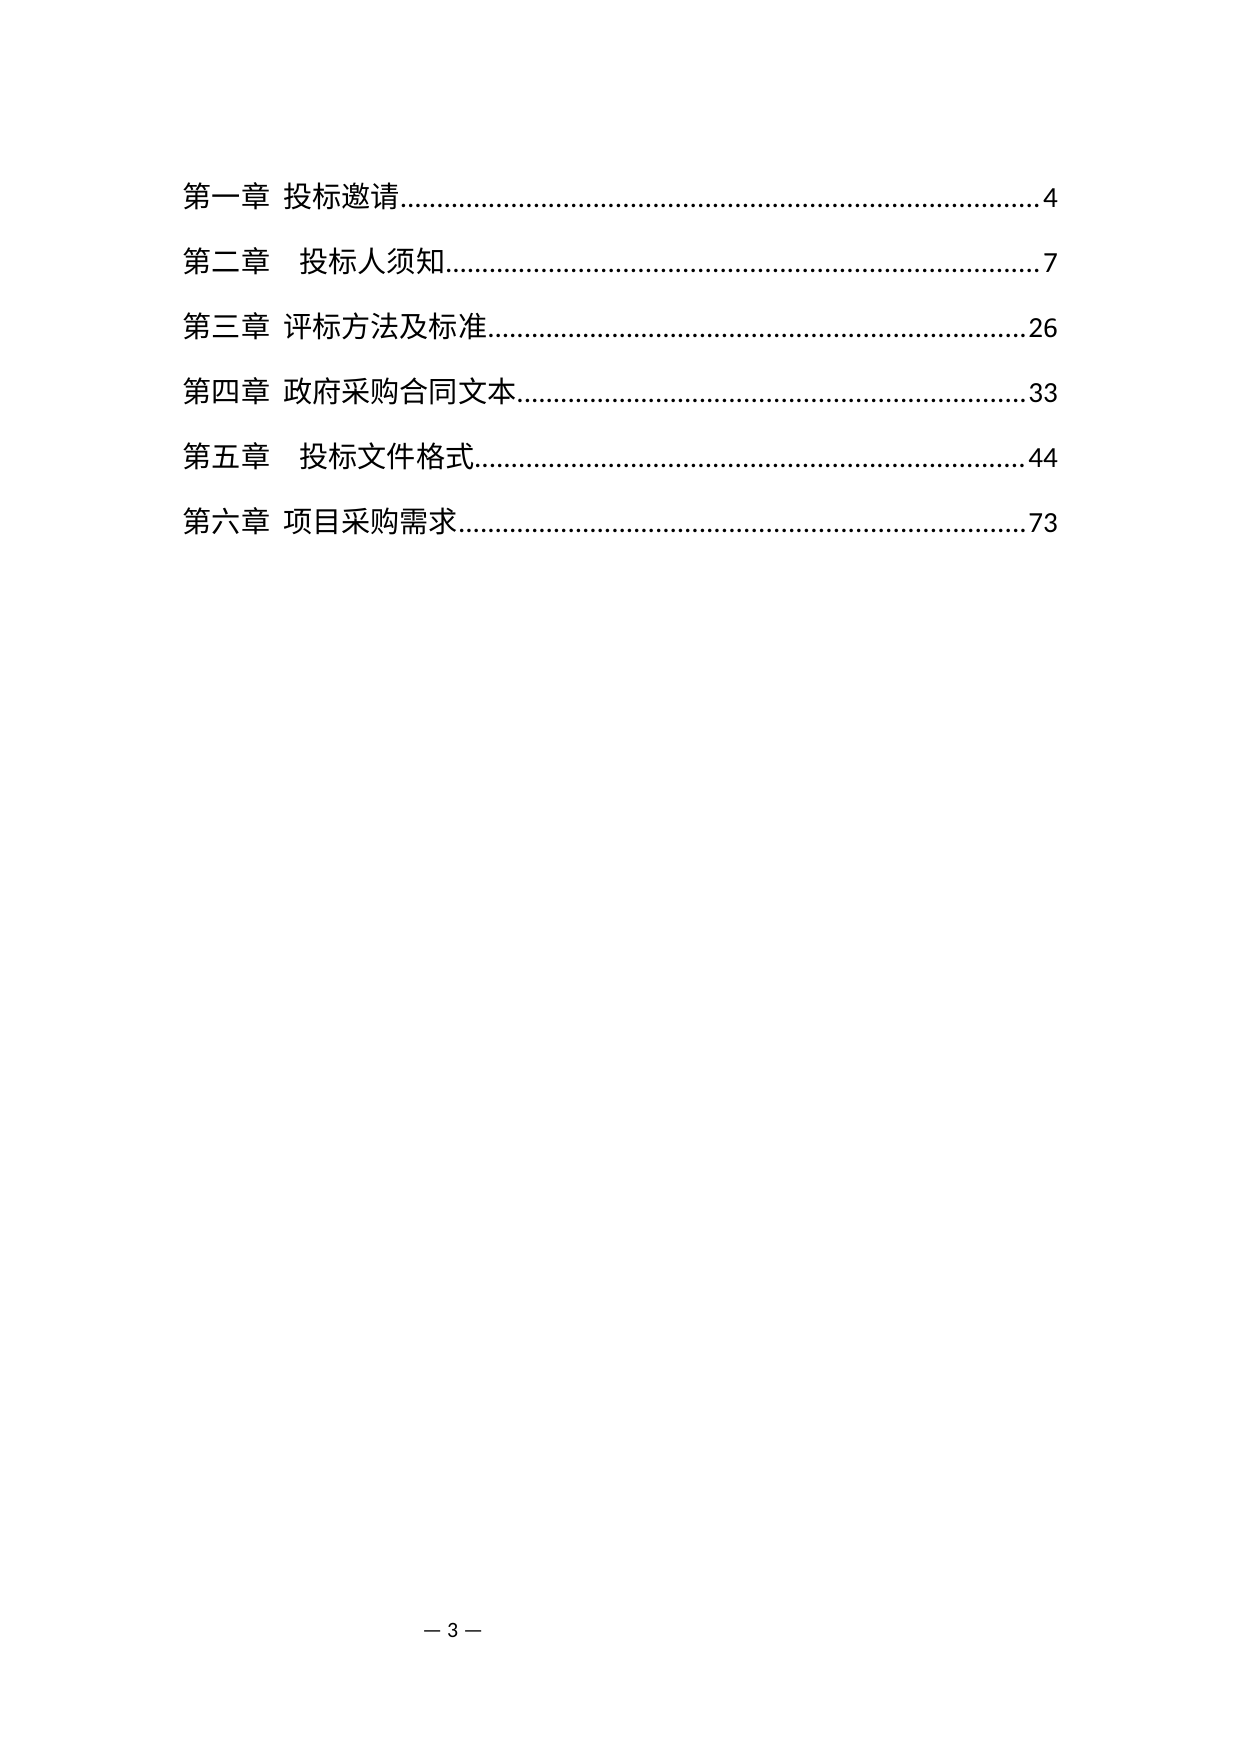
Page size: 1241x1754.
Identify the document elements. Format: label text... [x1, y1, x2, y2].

text 第三章 评标方法及标准 26 [182, 292, 1058, 357]
text 第五章 投标文件格式 44 [182, 422, 1058, 487]
text 第六章 项目采购需求 73 [182, 487, 1058, 552]
text 第二章 投标人须知 7 [182, 227, 1058, 292]
text 第四章 政府采购合同文本 33 [182, 357, 1058, 422]
text 第一章 投标邀请 4 [182, 162, 1058, 227]
